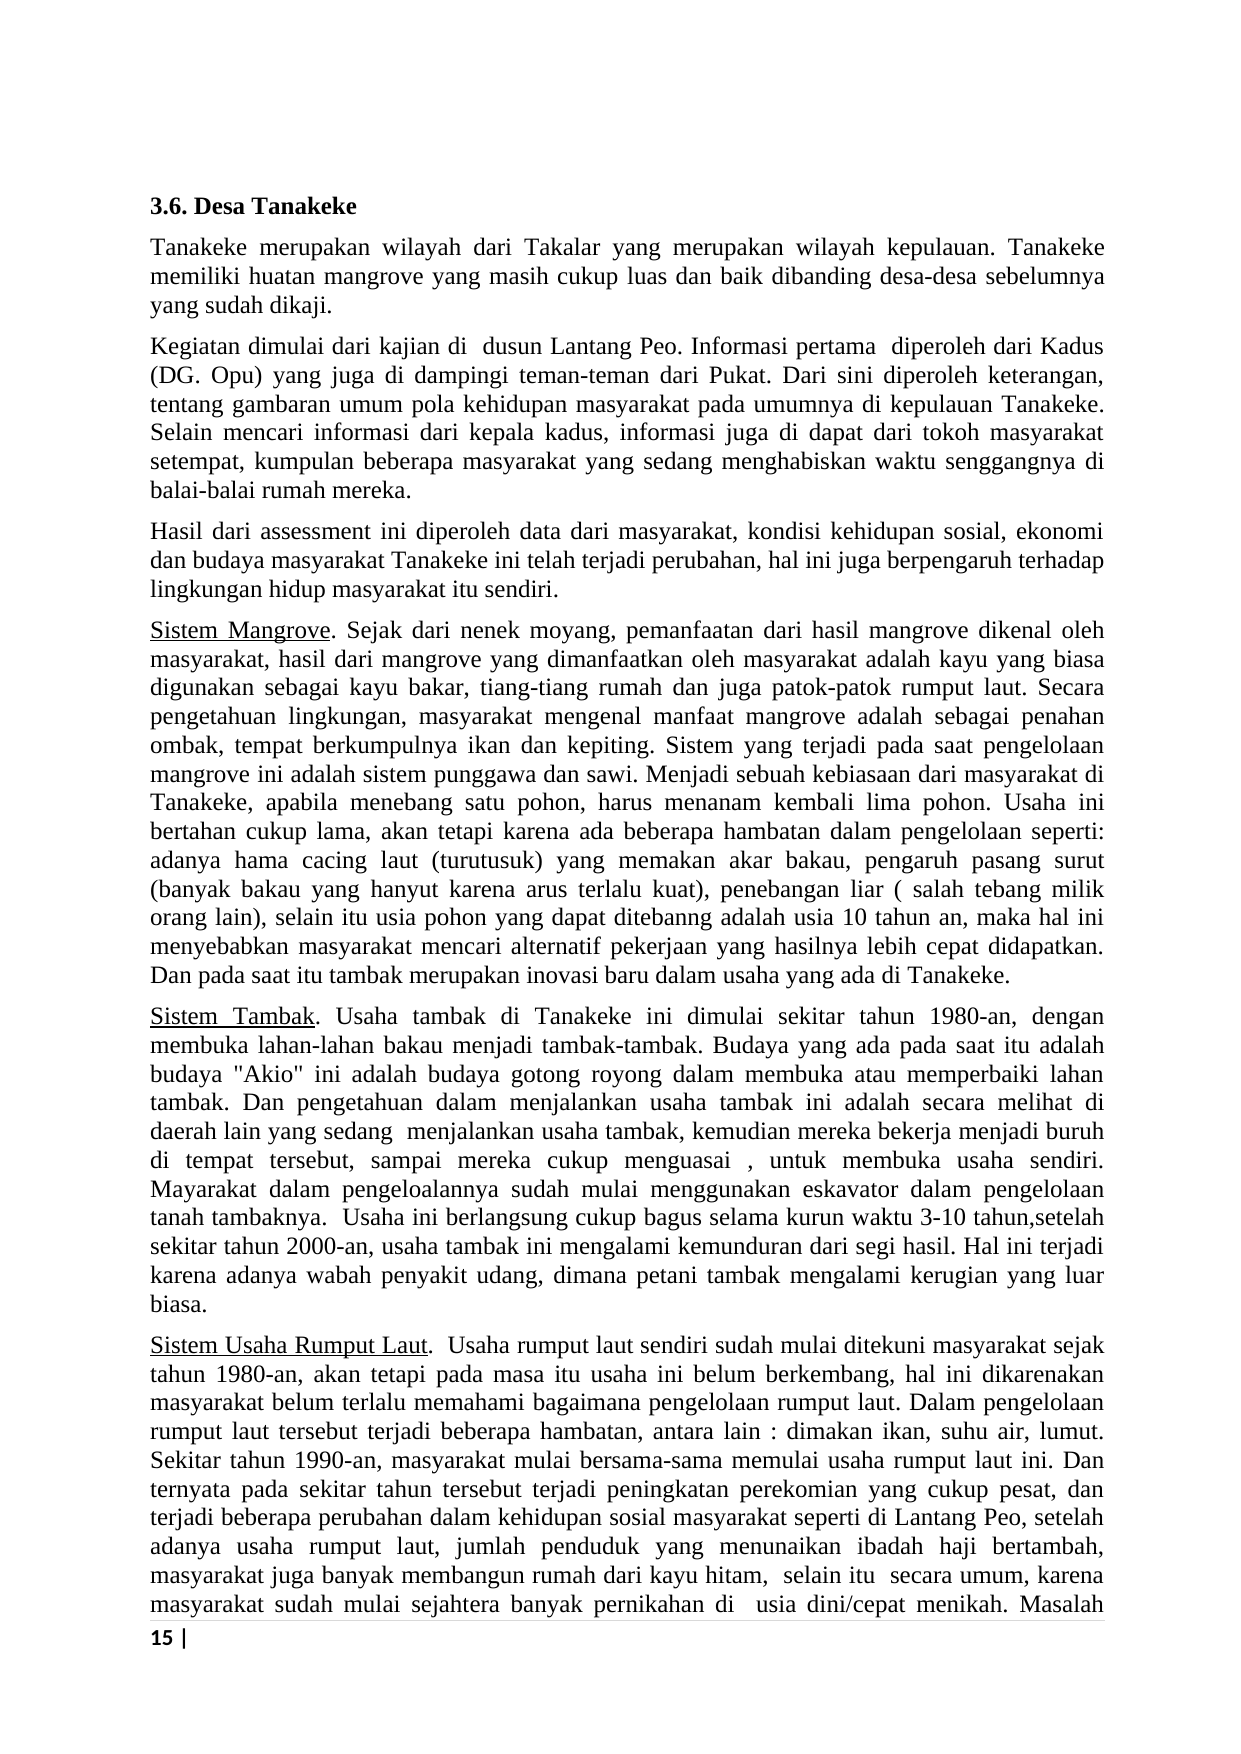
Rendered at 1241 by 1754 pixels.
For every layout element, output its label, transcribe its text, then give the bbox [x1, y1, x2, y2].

text Tanakeke merupakan wilayah dari Takalar yang merupakan wilayah kepulauan. Tanakeke memiliki huatan mangrove yang masih cukup luas dan baik dibanding desa-desa sebelumnya yang sudah dikaji. [150, 232, 1105, 319]
text Sistem Tambak. Usaha tambak di Tanakeke ini dimulai sekitar tahun 1980-an, dengan membuka lahan-lahan bakau menjadi tambak-tambak. Budaya yang ada pada saat itu adalah budaya "Akio" ini adalah budaya gotong royong dalam membuka atau memperbaiki lahan tambak. Dan pengetahuan dalam menjalankan usaha tambak ini adalah secara melihat di daerah lain yang sedang menjalankan usaha tambak, kemudian mereka bekerja menjadi buruh di tempat tersebut, sampai mereka cukup menguasai , untuk membuka usaha sendiri. Mayarakat dalam pengeloalannya sudah mulai menggunakan eskavator dalam pengelolaan tanah tambaknya. Usaha ini berlangsung cukup bagus selama kurun waktu 3-10 tahun,setelah sekitar tahun 2000-an, usaha tambak ini mengalami kemunduran dari segi hasil. Hal ini terjadi karena adanya wabah penyakit udang, dimana petani tambak mengalami kerugian yang luar biasa. [150, 1001, 1105, 1317]
text Sistem Mangrove. Sejak dari nenek moyang, pemanfaatan dari hasil mangrove dikenal oleh masyarakat, hasil dari mangrove yang dimanfaatkan oleh masyarakat adalah kayu yang biasa digunakan sebagai kayu bakar, tiang-tiang rumah dan juga patok-patok rumput laut. Secara pengetahuan lingkungan, masyarakat mengenal manfaat mangrove adalah sebagai penahan ombak, tempat berkumpulnya ikan dan kepiting. Sistem yang terjadi pada saat pengelolaan mangrove ini adalah sistem punggawa dan sawi. Menjadi sebuah kebiasaan dari masyarakat di Tanakeke, apabila menebang satu pohon, harus menanam kembali lima pohon. Usaha ini bertahan cukup lama, akan tetapi karena ada beberapa hambatan dalam pengelolaan seperti: adanya hama cacing laut (turutusuk) yang memakan akar bakau, pengaruh pasang surut (banyak bakau yang hanyut karena arus terlalu kuat), penebangan liar ( salah tebang milik orang lain), selain itu usia pohon yang dapat ditebanng adalah usia 10 tahun an, maka hal ini menyebabkan masyarakat mencari alternatif pekerjaan yang hasilnya lebih cepat didapatkan. Dan pada saat itu tambak merupakan inovasi baru dalam usaha yang ada di Tanakeke. [150, 615, 1105, 989]
text Kegiatan dimulai dari kajian di dusun Lantang Peo. Informasi pertama diperoleh dari Kadus (DG. Opu) yang juga di dampingi teman-teman dari Pukat. Dari sini diperoleh keterangan, tentang gambaran umum pola kehidupan masyarakat pada umumnya di kepulauan Tanakeke. Selain mencari informasi dari kepala kadus, informasi juga di dapat dari tokoh masyarakat setempat, kumpulan beberapa masyarakat yang sedang menghabiskan waktu senggangnya di balai-balai rumah mereka. [150, 331, 1105, 504]
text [150, 1330, 1105, 1617]
text 3.6. Desa Tanakeke [150, 191, 1105, 220]
text Hasil dari assessment ini diperoleh data dari masyarakat, kondisi kehidupan sosial, ekonomi dan budaya masyarakat Tanakeke ini telah terjadi perubahan, hal ini juga berpengaruh terhadap lingkungan hidup masyarakat itu sendiri. [150, 516, 1105, 602]
